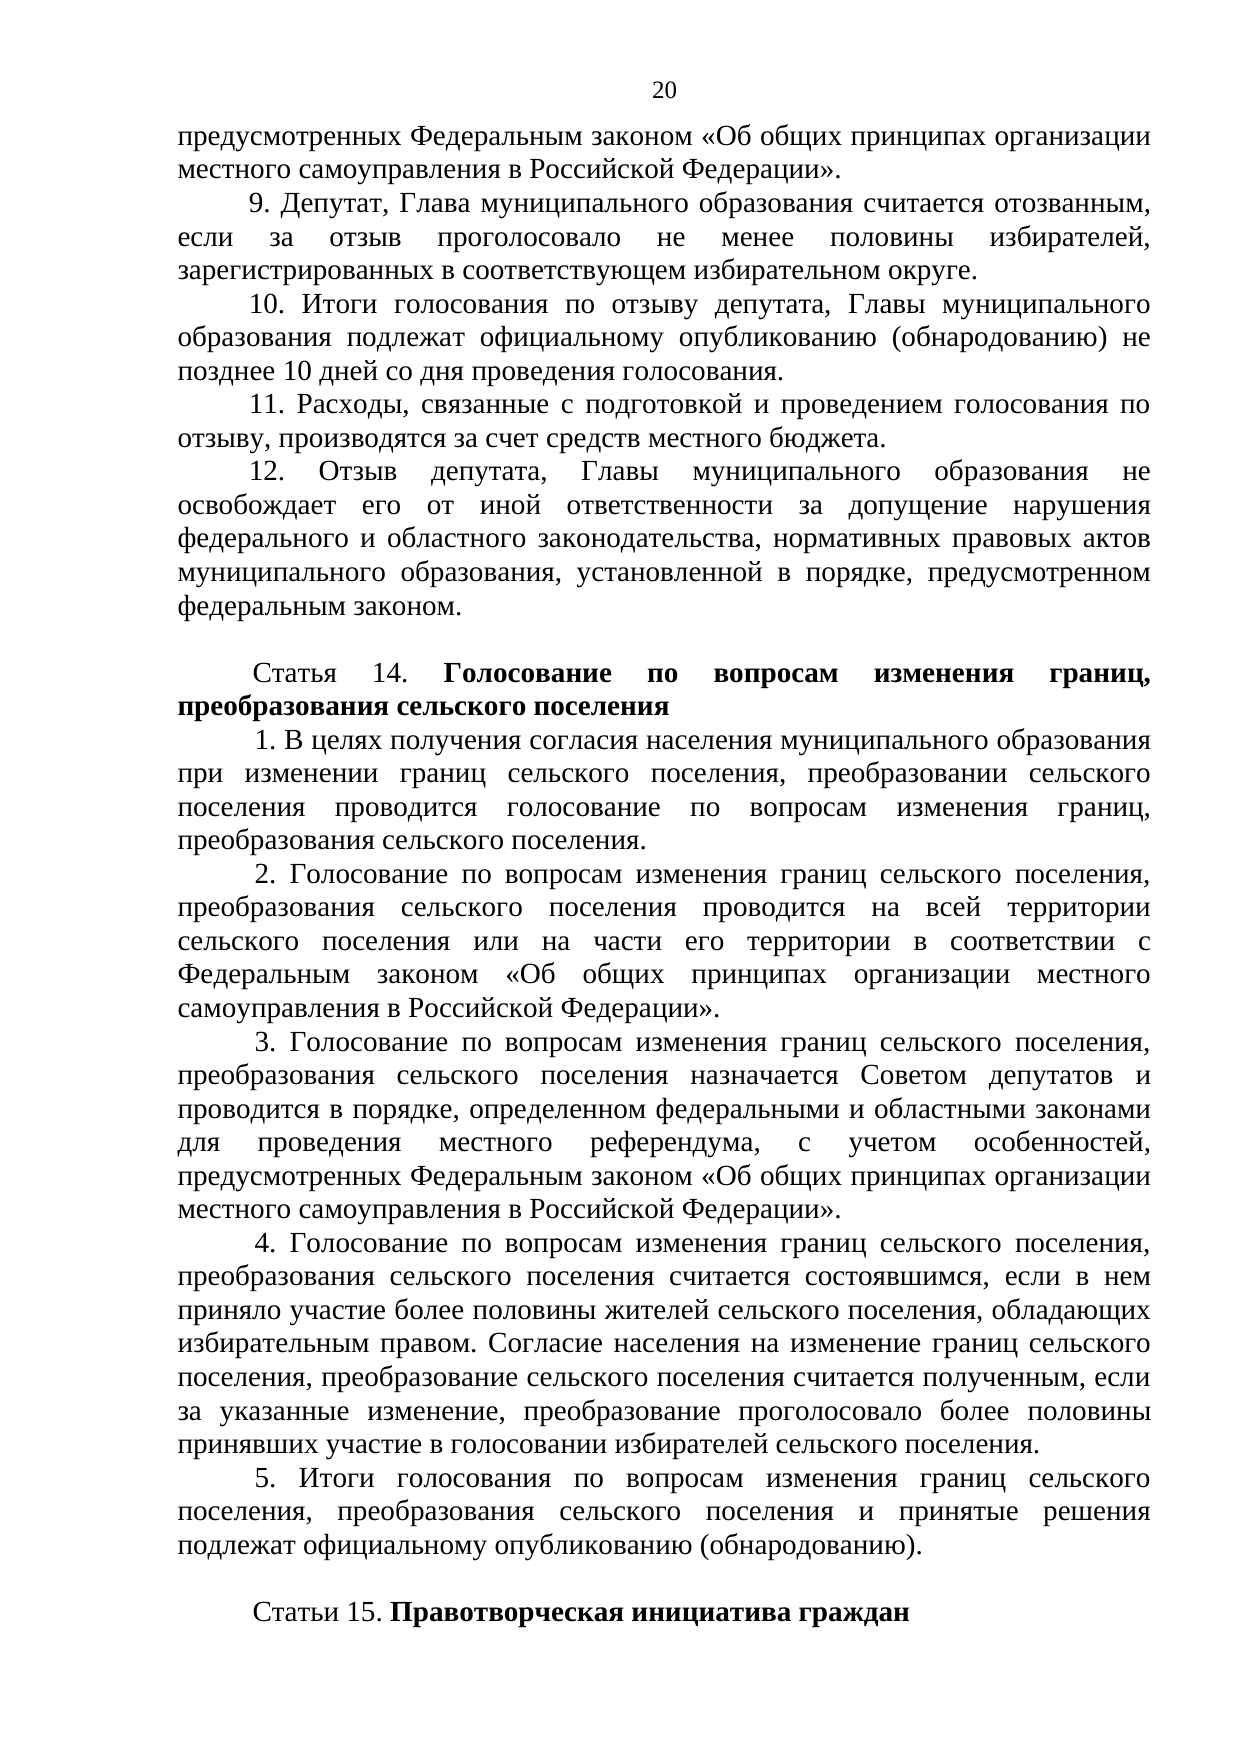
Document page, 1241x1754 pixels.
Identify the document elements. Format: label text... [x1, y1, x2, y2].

text Статья 14. Голосование по вопросам изменения границ, преобразования сельского поселения [177, 655, 1152, 722]
text 2. Голосование по вопросам изменения границ сельского поселения, преобразования сельского поселения проводится на всей территории сельского поселения или на части его территории в соответствии с Федеральным законом «Об общих принципах организации местного самоуправления в Российской Федерации». [177, 856, 1152, 1024]
text 4. Голосование по вопросам изменения границ сельского поселения, преобразования сельского поселения считается состоявшимся, если в нем приняло участие более половины жителей сельского поселения, обладающих избирательным правом. Согласие населения на изменение границ сельского поселения, преобразование сельского поселения считается полученным, если за указанные изменение, преобразование проголосовало более половины принявших участие в голосовании избирателей сельского поселения. [177, 1225, 1152, 1460]
text 5. Итоги голосования по вопросам изменения границ сельского поселения, преобразования сельского поселения и принятые решения подлежат официальному опубликованию (обнародованию). [177, 1460, 1152, 1560]
text 11. Расходы, связанные с подготовкой и проведением голосования по отзыву, производятся за счет средств местного бюджета. [177, 386, 1152, 453]
text 9. Депутат, Глава муниципального образования считается отозванным, если за отзыв проголосовало не менее половины избирателей, зарегистрированных в соответствующем избирательном округе. [177, 185, 1152, 286]
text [177, 118, 1152, 185]
text 12. Отзыв депутата, Главы муниципального образования не освобождает его от иной ответственности за допущение нарушения федерального и областного законодательства, нормативных правовых актов муниципального образования, установленной в порядке, предусмотренном федеральным законом. [177, 453, 1152, 621]
text Статьи 15. Правотворческая инициатива граждан [177, 1594, 1152, 1627]
text 1. В целях получения согласия населения муниципального образования при изменении границ сельского поселения, преобразовании сельского поселения проводится голосование по вопросам изменения границ, преобразования сельского поселения. [177, 722, 1152, 856]
text 3. Голосование по вопросам изменения границ сельского поселения, преобразования сельского поселения назначается Советом депутатов и проводится в порядке, определенном федеральными и областными законами для проведения местного референдума, с учетом особенностей, предусмотренных Федеральным законом «Об общих принципах организации местного самоуправления в Российской Федерации». [177, 1024, 1152, 1225]
text 10. Итоги голосования по отзыву депутата, Главы муниципального образования подлежат официальному опубликованию (обнародованию) не позднее 10 дней со дня проведения голосования. [177, 286, 1152, 386]
